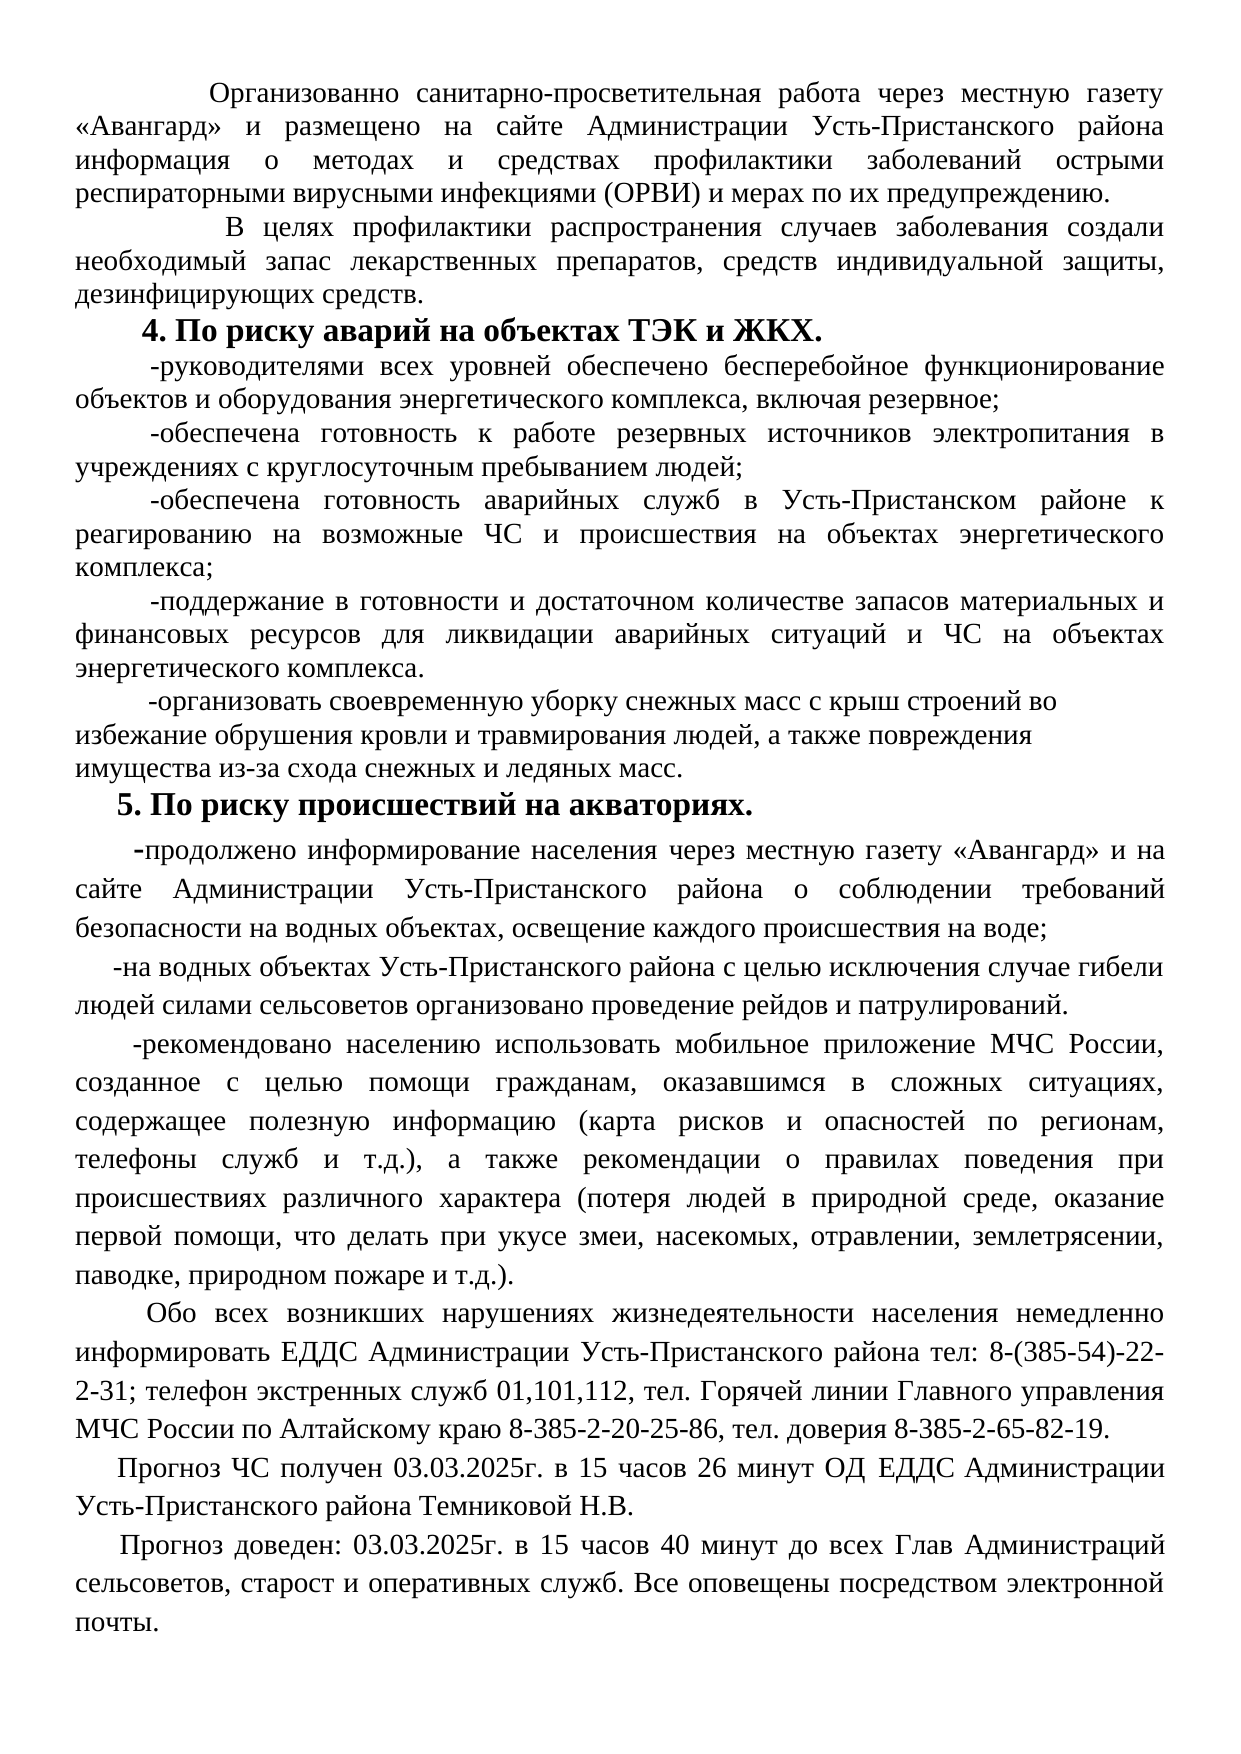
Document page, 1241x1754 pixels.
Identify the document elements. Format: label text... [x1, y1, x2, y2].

list Прогноз ЧС получен 03.03.2025г. в 15 часов 26 минут ОД ЕДДС Администрации Усть-Пристанского района Темниковой Н.В. [75, 1450, 1165, 1522]
text Организованно санитарно-просветительная работа через местную газету «Авангард» и размещено на сайте Администрации Усть-Пристанского района информация о методах и средствах профилактики заболеваний острыми респираторными вирусными инфекциями (ОРВИ) и мерах по их предупреждению. [75, 75, 1165, 209]
text -руководителями всех уровней обеспечено бесперебойное функционирование объектов и оборудования энергетического комплекса, включая резервное; [75, 348, 1165, 415]
list -рекомендовано населению использовать мобильное приложение МЧС России, созданное с целью помощи гражданам, оказавшимся в сложных ситуациях, содержащее полезную информацию (карта рисков и опасностей по регионам, телефоны служб и т.д.), а также рекомендации о правилах поведения при происшествиях различного характера (потеря людей в природной среде, оказание первой помощи, что делать при укусе змеи, насекомых, отравлении, землетрясении, паводке, природном пожаре и т.д.). [75, 1026, 1165, 1291]
text -поддержание в готовности и достаточном количестве запасов материальных и финансовых ресурсов для ликвидации аварийных ситуаций и ЧС на объектах энергетического комплекса. [75, 583, 1165, 683]
text В целях профилактики распространения случаев заболевания создали необходимый запас лекарственных препаратов, средств индивидуальной защиты, дезинфицирующих средств. [75, 209, 1165, 310]
text -обеспечена готовность к работе резервных источников электропитания в учреждениях с круглосуточным пребыванием людей; [75, 415, 1165, 482]
text -организовать своевременную уборку снежных масс с крыш строений во [75, 683, 1165, 717]
text избежание обрушения кровли и травмирования людей, а также повреждения [75, 717, 1165, 751]
text 4. По риску аварий на объектах ТЭК и ЖКХ. [75, 310, 1165, 348]
list -на водных объектах Усть-Пристанского района с целью исключения случае гибели людей силами сельсоветов организовано проведение рейдов и патрулирований. [75, 949, 1165, 1021]
list Обо всех возникших нарушениях жизнедеятельности населения немедленно информировать ЕДДС Администрации Усть-Пристанского района тел: 8-(385-54)-22-2-31; телефон экстренных служб 01,101,112, тел. Горячей линии Главного управления МЧС России по Алтайскому краю 8-385-2-20-25-86, тел. доверия 8-385-2-65-82-19. [75, 1296, 1165, 1445]
list -продолжено информирование населения через местную газету «Авангард» и на сайте Администрации Усть-Пристанского района о соблюдении требований безопасности на водных объектах, освещение каждого происшествия на воде; [75, 828, 1165, 944]
list 5. По риску происшествий на акваториях. [75, 784, 1165, 822]
list Прогноз доведен: 03.03.2025г. в 15 часов 40 минут до всех Глав Администраций сельсоветов, старост и оперативных служб. Все оповещены посредством электронной почты. [75, 1527, 1165, 1637]
text -обеспечена готовность аварийных служб в Усть-Пристанском районе к реагированию на возможные ЧС и происшествия на объектах энергетического комплекса; [75, 482, 1165, 583]
text имущества из-за схода снежных и ледяных масс. [75, 751, 1165, 784]
